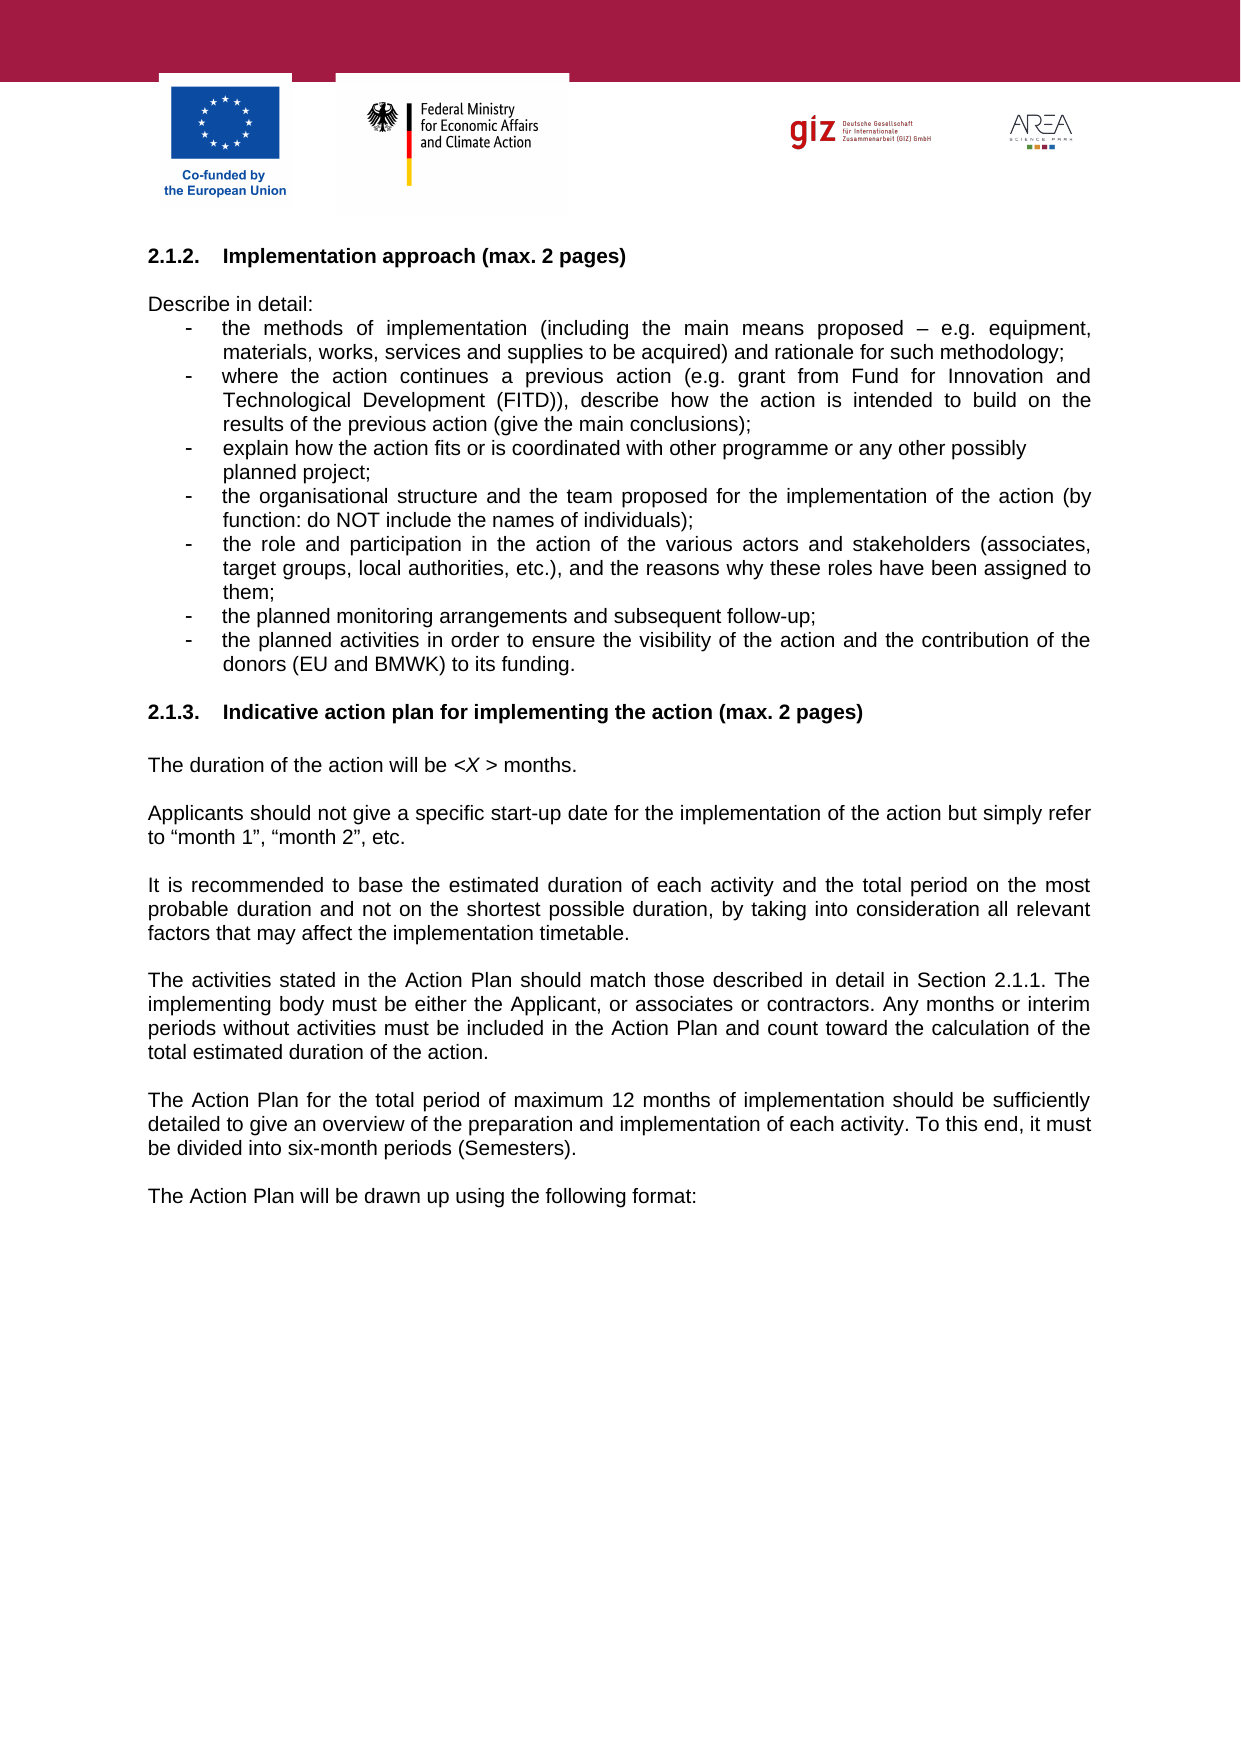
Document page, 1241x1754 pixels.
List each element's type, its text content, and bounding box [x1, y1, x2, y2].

text Applicants should not give a specific start-up date for the implementation of the action but simply refer to “month 1”, “month 2”, etc. [148, 801, 1092, 848]
text The duration of the action will be <X > months. [148, 753, 1092, 777]
text Describe in detail: [148, 292, 1092, 316]
list the role and participation in the action of the various actors and stakeholders (associates, target groups, local authorities, etc.), and the reasons why these roles have been assigned to them; [185, 532, 1092, 604]
text The Action Plan will be drawn up using the following format: [148, 1184, 1092, 1208]
list the methods of implementation (including the main means proposed – e.g. equipment, materials, works, services and supplies to be acquired) and rationale for such methodology; [185, 316, 1092, 364]
list the planned activities in order to ensure the visibility of the action and the contribution of the donors (EU and BMWK) to its funding. [185, 628, 1092, 676]
list the planned monitoring arrangements and subsequent follow-up; [185, 604, 1092, 628]
text The activities stated in the Action Plan should match those described in detail in Section 2.1.1. The implementing body must be either the Applicant, or associates or contractors. Any months or interim periods without activities must be included in the Action Plan and count toward the calculation of the total estimated duration of the action. [148, 968, 1092, 1064]
subtitle Indicative action plan for implementing the action (max. 2 pages) [148, 700, 1092, 724]
text The Action Plan for the total period of maximum 12 months of implementation should be sufficiently detailed to give an overview of the preparation and implementation of each activity. To this end, it must be divided into six-month periods (Semesters). [148, 1088, 1092, 1160]
picture [158, 73, 292, 209]
picture [999, 102, 1083, 162]
picture [335, 73, 570, 216]
picture [749, 73, 974, 191]
subtitle Implementation approach (max. 2 pages) [148, 244, 1092, 268]
list where the action continues a previous action (e.g. grant from Fund for Innovation and Technological Development (FITD)), describe how the action is intended to build on the results of the previous action (give the main conclusions); [185, 364, 1092, 436]
list the organisational structure and the team proposed for the implementation of the action (by function: do NOT include the names of individuals); [185, 484, 1092, 532]
text It is recommended to base the estimated duration of each activity and the total period on the most probable duration and not on the shortest possible duration, by taking into consideration all relevant factors that may affect the implementation timetable. [148, 872, 1092, 944]
list explain how the action fits or is coordinated with other programme or any other possibly planned project; [185, 436, 1092, 484]
